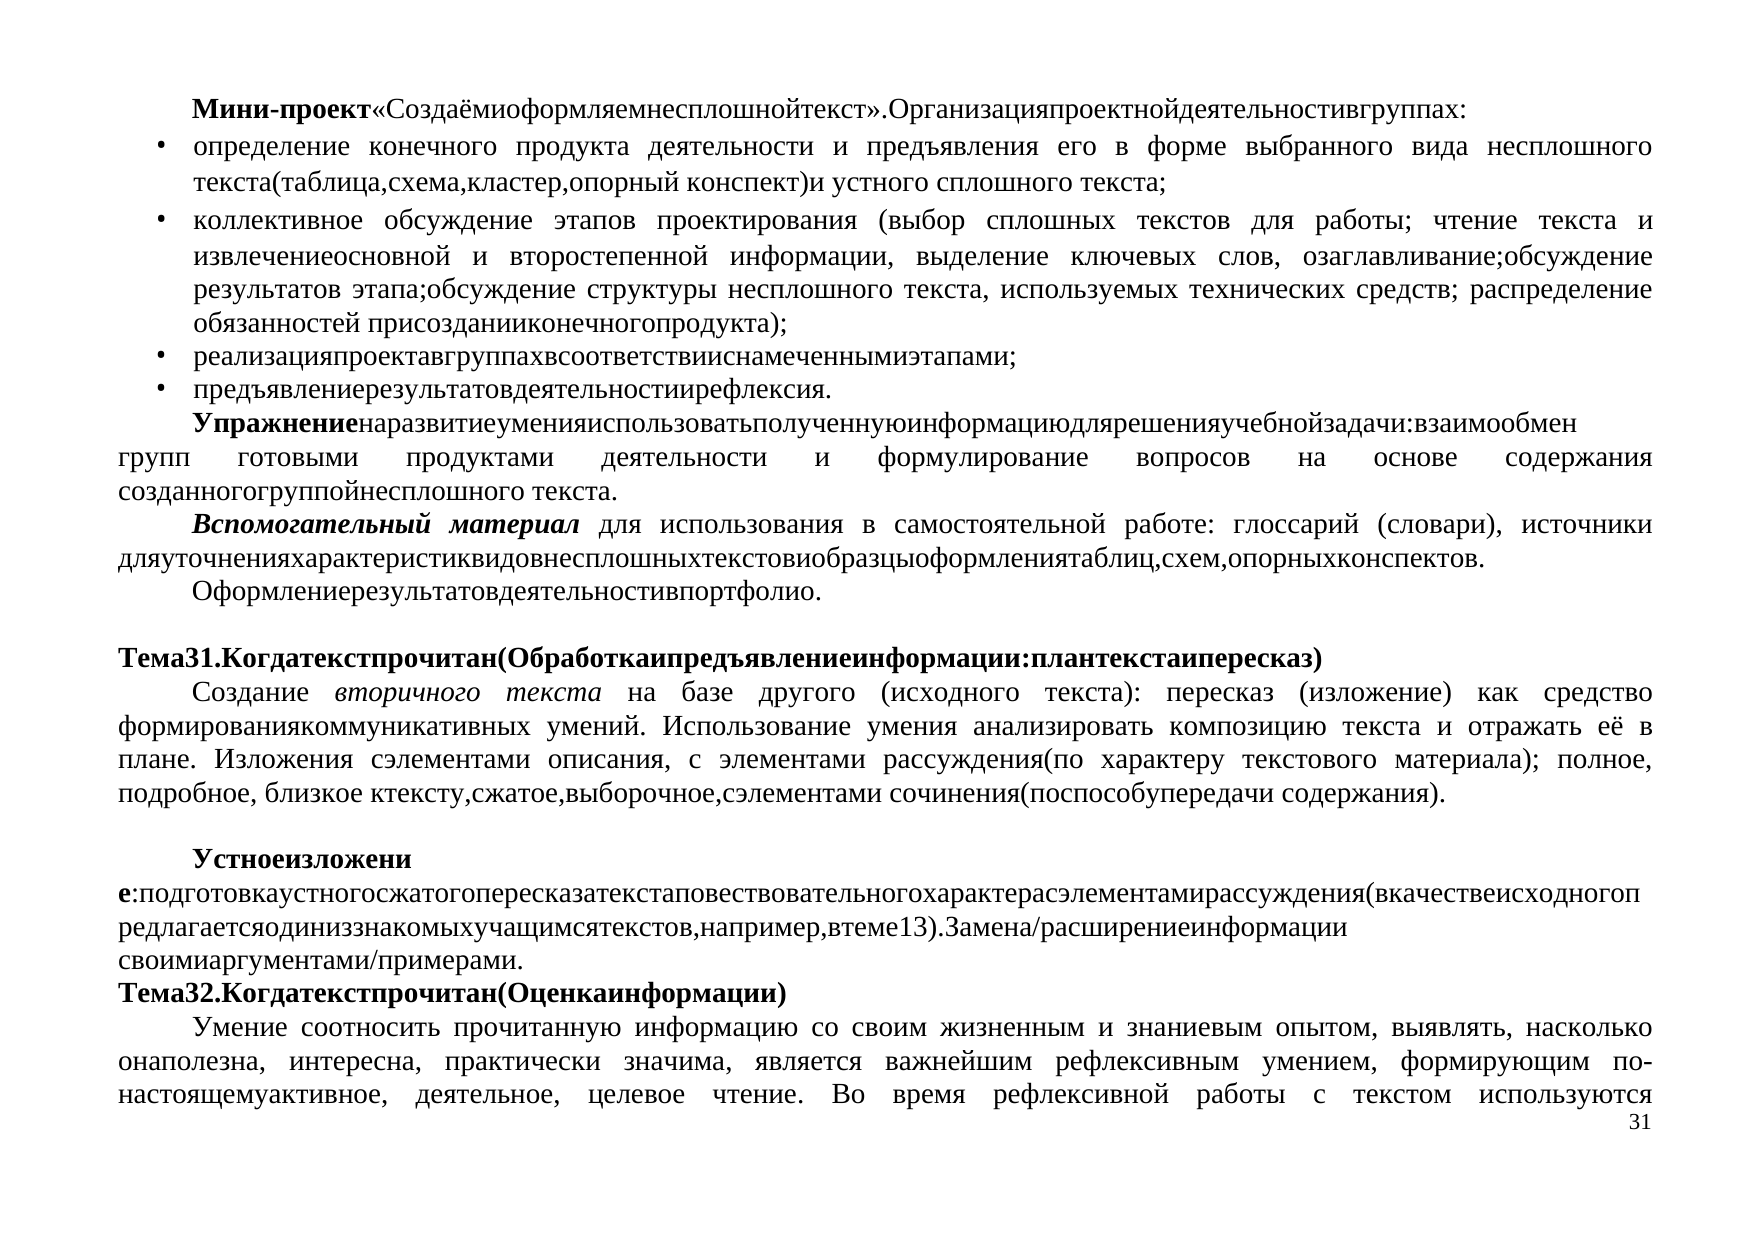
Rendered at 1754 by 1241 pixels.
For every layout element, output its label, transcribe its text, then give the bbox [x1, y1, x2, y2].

list предъявлениерезультатовдеятельностиирефлексия. [155, 372, 1677, 406]
text Вспомогательный материал для использования в самостоятельной работе: глоссарий (словари), источники дляуточненияхарактеристиквидовнесплошныхтекстовиобразцыоформлениятаблиц,схем,опорныхконспектов. [118, 506, 1654, 573]
subtitle Тема32.Когдатекстпрочитан(Оценкаинформации) [118, 976, 1677, 1009]
text Устноеизложение:подготовкаустногосжатогопересказатекстаповествовательногохарактерасэлементамирассуждения(вкачествеисходногопредлагаетсяодиниззнакомыхучащимсятекстов,например,втеме13).Замена/расширениеинформации своимиаргументами/примерами. [118, 842, 1654, 976]
list реализацияпроектавгруппахвсоответствииснамеченнымиэтапами; [155, 338, 1677, 372]
text Оформлениерезультатовдеятельностивпортфолио. [192, 573, 1677, 607]
text Создание вторичного текста на базе другого (исходного текста): пересказ (изложение) как средство формированиякоммуникативных умений. Использование умения анализировать композицию текста и отражать её в плане. Изложения сэлементами описания, с элементами рассуждения(по характеру текстового материала); полное, подробное, близкое ктексту,сжатое,выборочное,сэлементами сочинения(поспособупередачи содержания). [118, 674, 1654, 808]
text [118, 1009, 1654, 1110]
text Мини-проект«Создаёмиоформляемнесплошнойтекст».Организацияпроектнойдеятельностивгруппах: [192, 91, 1677, 124]
list коллективное обсуждение этапов проектирования (выбор сплошных текстов для работы; чтение текста и извлечениеосновной и второстепенной информации, выделение ключевых слов, озаглавливание;обсуждение результатов этапа;обсуждение структуры несплошного текста, используемых технических средств; распределение обязанностей присозданииконечногопродукта); [156, 198, 1654, 338]
text Упражнениенаразвитиеуменияиспользоватьполученнуюинформациюдлярешенияучебнойзадачи:взаимообмен групп готовыми продуктами деятельности и формулирование вопросов на основе содержания созданногогруппойнесплошного текста. [118, 406, 1654, 506]
list определение конечного продукта деятельности и предъявления его в форме выбранного вида несплошного текста(таблица,схема,кластер,опорный конспект)и устного сплошного текста; [156, 125, 1654, 198]
subtitle Тема31.Когдатекстпрочитан(Обработкаипредъявлениеинформации:плантекстаипересказ) [118, 641, 1677, 674]
